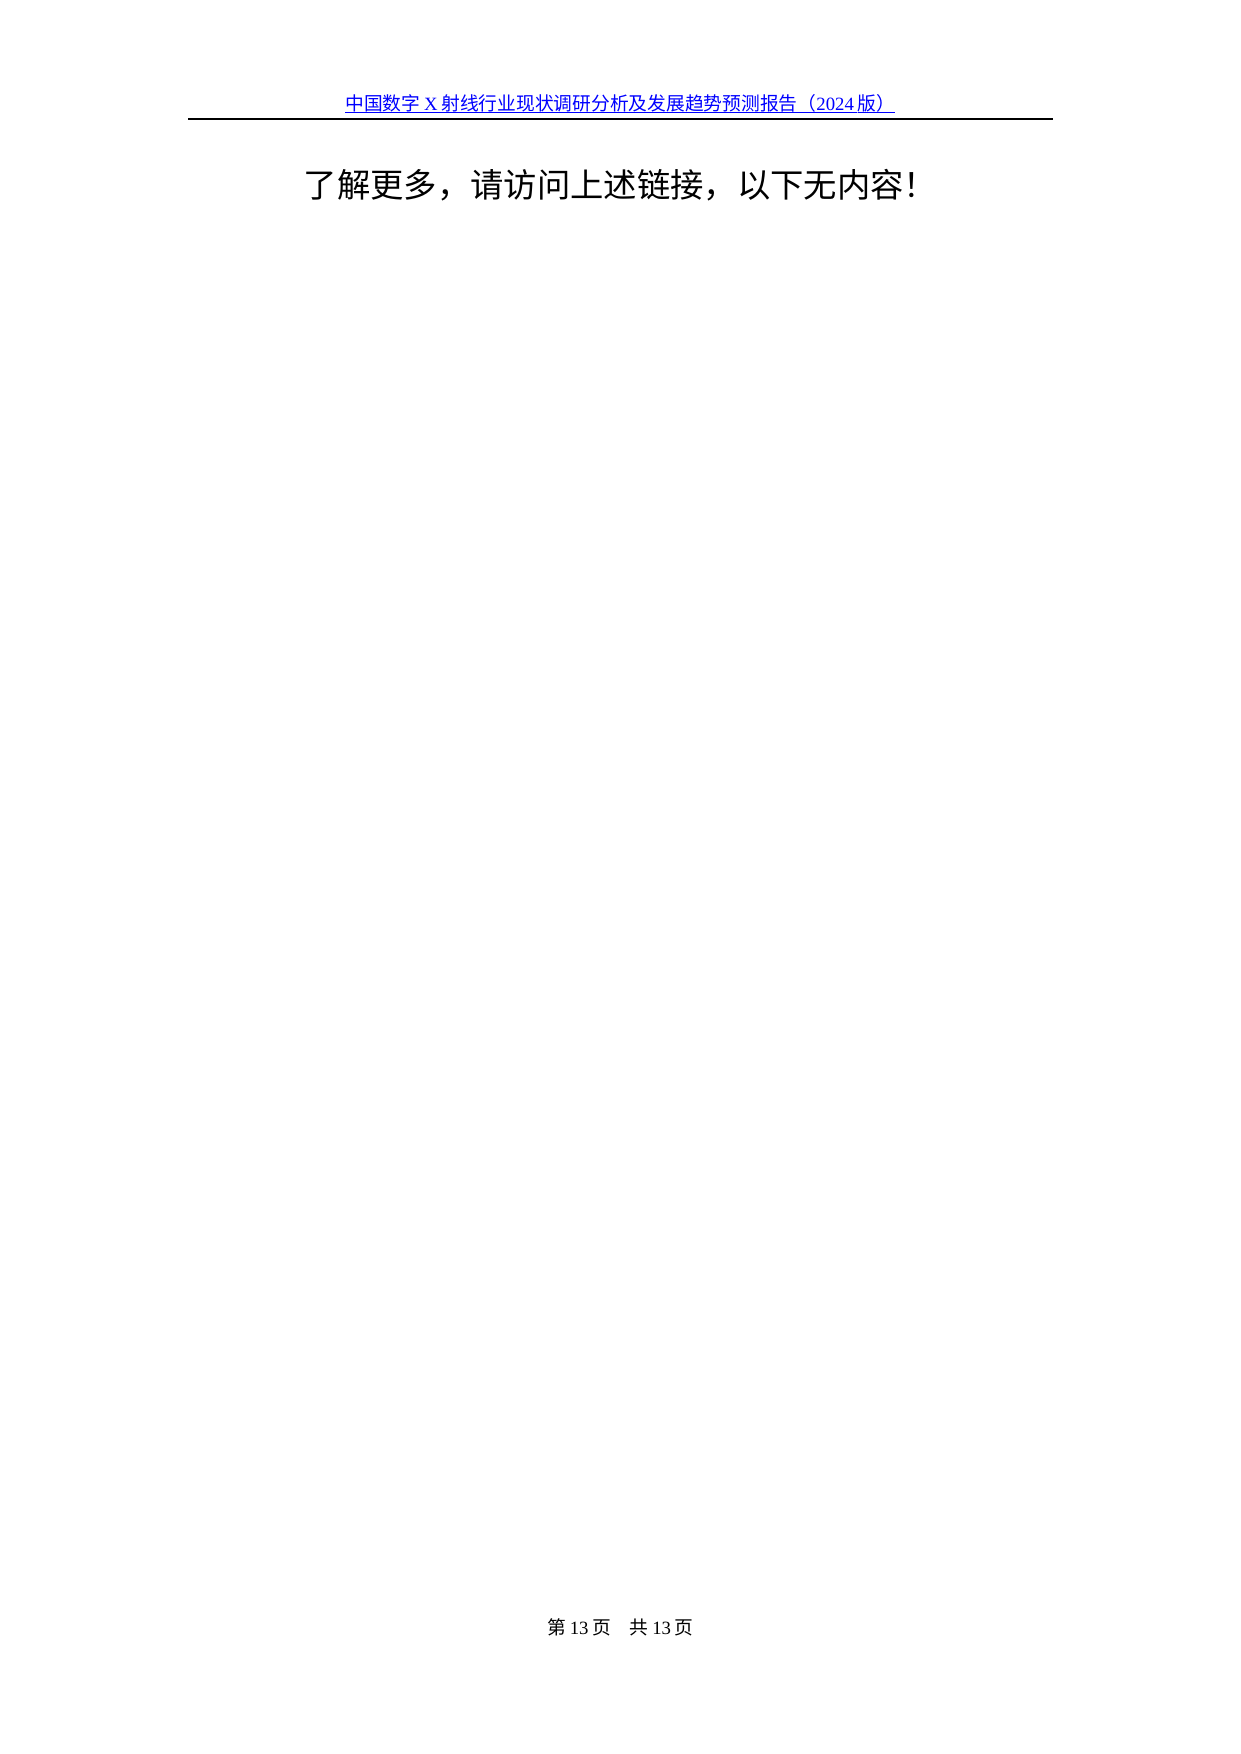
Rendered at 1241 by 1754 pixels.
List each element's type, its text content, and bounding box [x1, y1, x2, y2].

title 了解更多，请访问上述链接，以下无内容！ [187, 150, 1053, 215]
